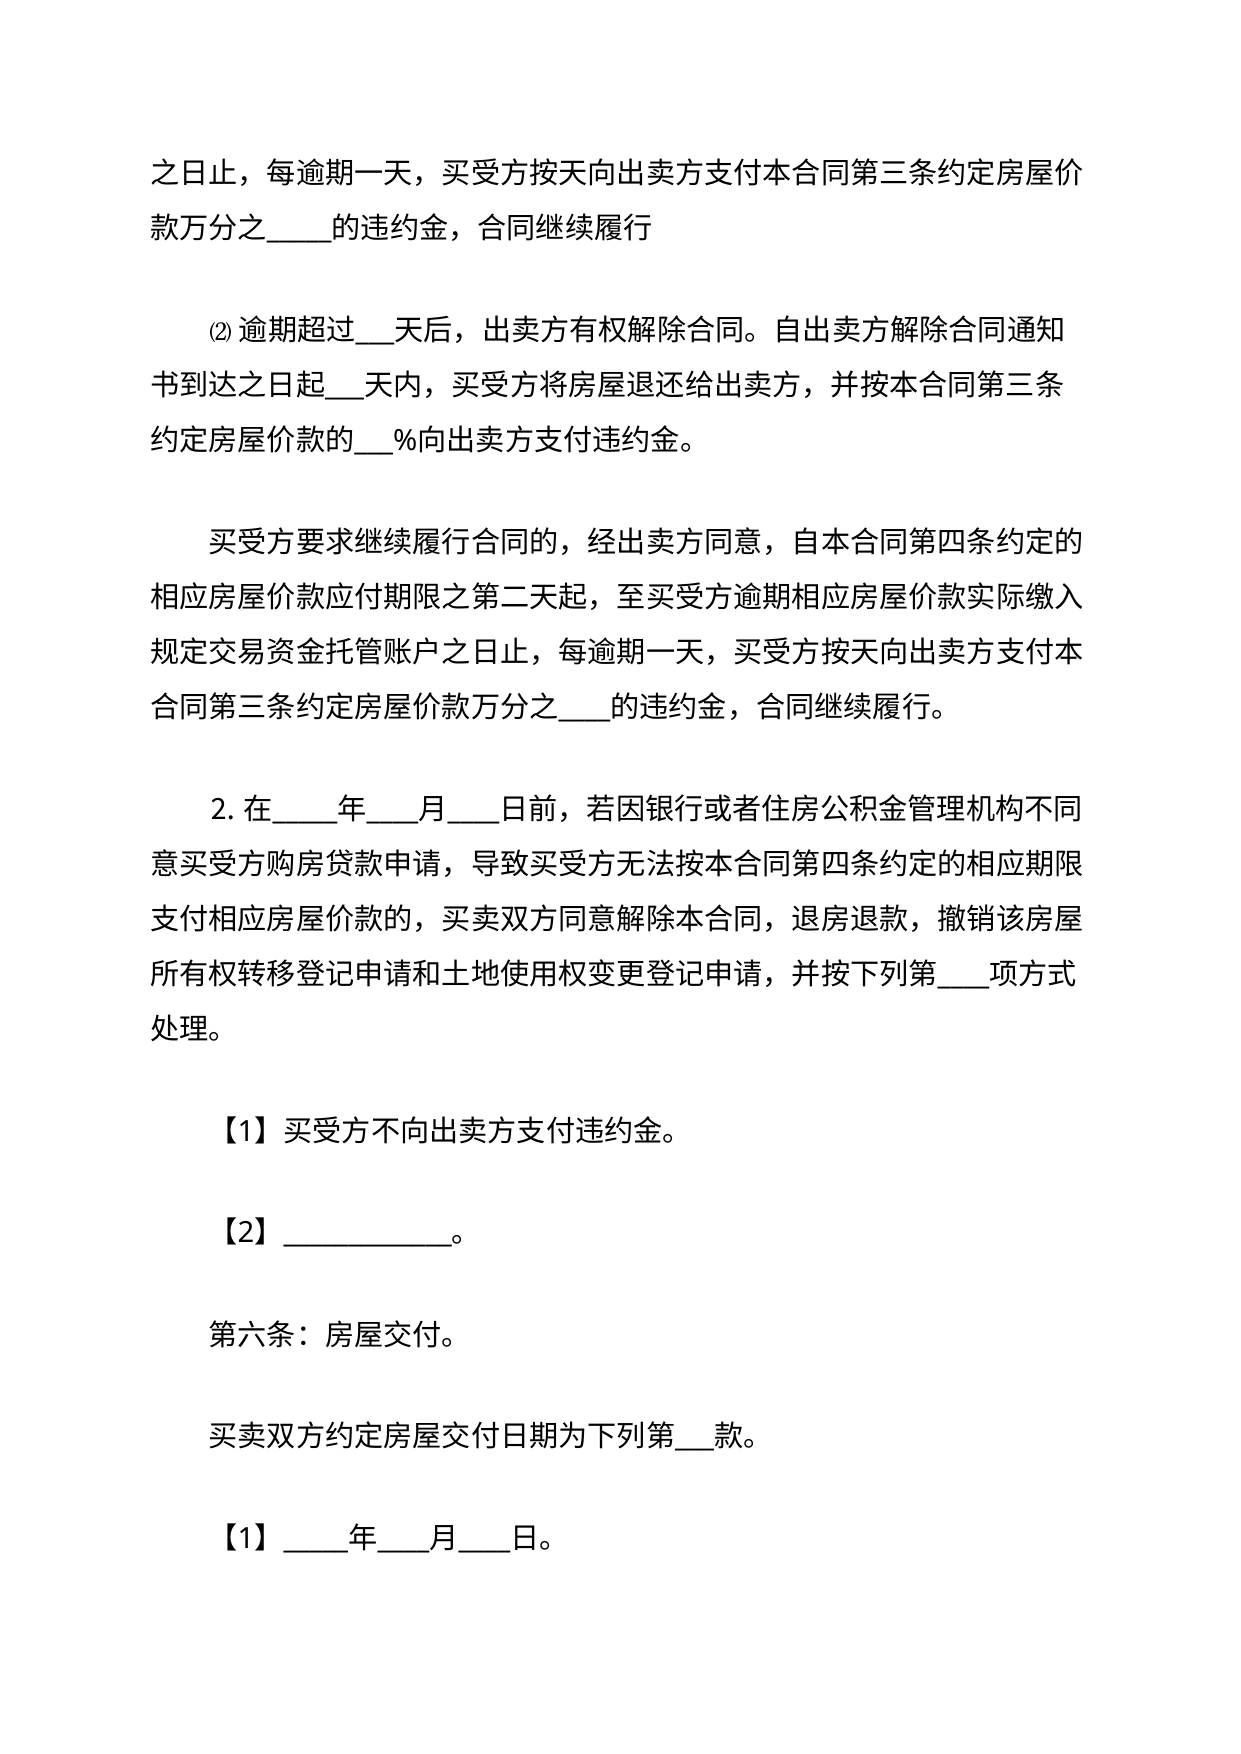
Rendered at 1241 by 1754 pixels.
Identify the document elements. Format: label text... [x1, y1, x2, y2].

text 买卖双方约定房屋交付日期为下列第___款。 [150, 1413, 1090, 1455]
text ⒉在_____年____月____日前，若因银行或者住房公积金管理机构不同意买受方购房贷款申请，导致买受方无法按本合同第四条约定的相应期限支付相应房屋价款的，买卖双方同意解除本合同，退房退款，撤销该房屋所有权转移登记申请和土地使用权变更登记申请，并按下列第____项方式处理。 [150, 786, 1090, 1048]
text 第六条：房屋交付。 [150, 1311, 1090, 1353]
text 【1】买受方不向出卖方支付违约金。 [150, 1107, 1090, 1149]
text ⑵逾期超过___天后，出卖方有权解除合同。自出卖方解除合同通知书到达之日起___天内，买受方将房屋退还给出卖方，并按本合同第三条约定房屋价款的___%向出卖方支付违约金。 [150, 307, 1090, 459]
text 【1】_____年____月____日。 [150, 1515, 1090, 1557]
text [150, 150, 1090, 247]
text 【2】_____________。 [150, 1209, 1090, 1251]
text 买受方要求继续履行合同的，经出卖方同意，自本合同第四条约定的相应房屋价款应付期限之第二天起，至买受方逾期相应房屋价款实际缴入规定交易资金托管账户之日止，每逾期一天，买受方按天向出卖方支付本合同第三条约定房屋价款万分之____的违约金，合同继续履行。 [150, 519, 1090, 726]
